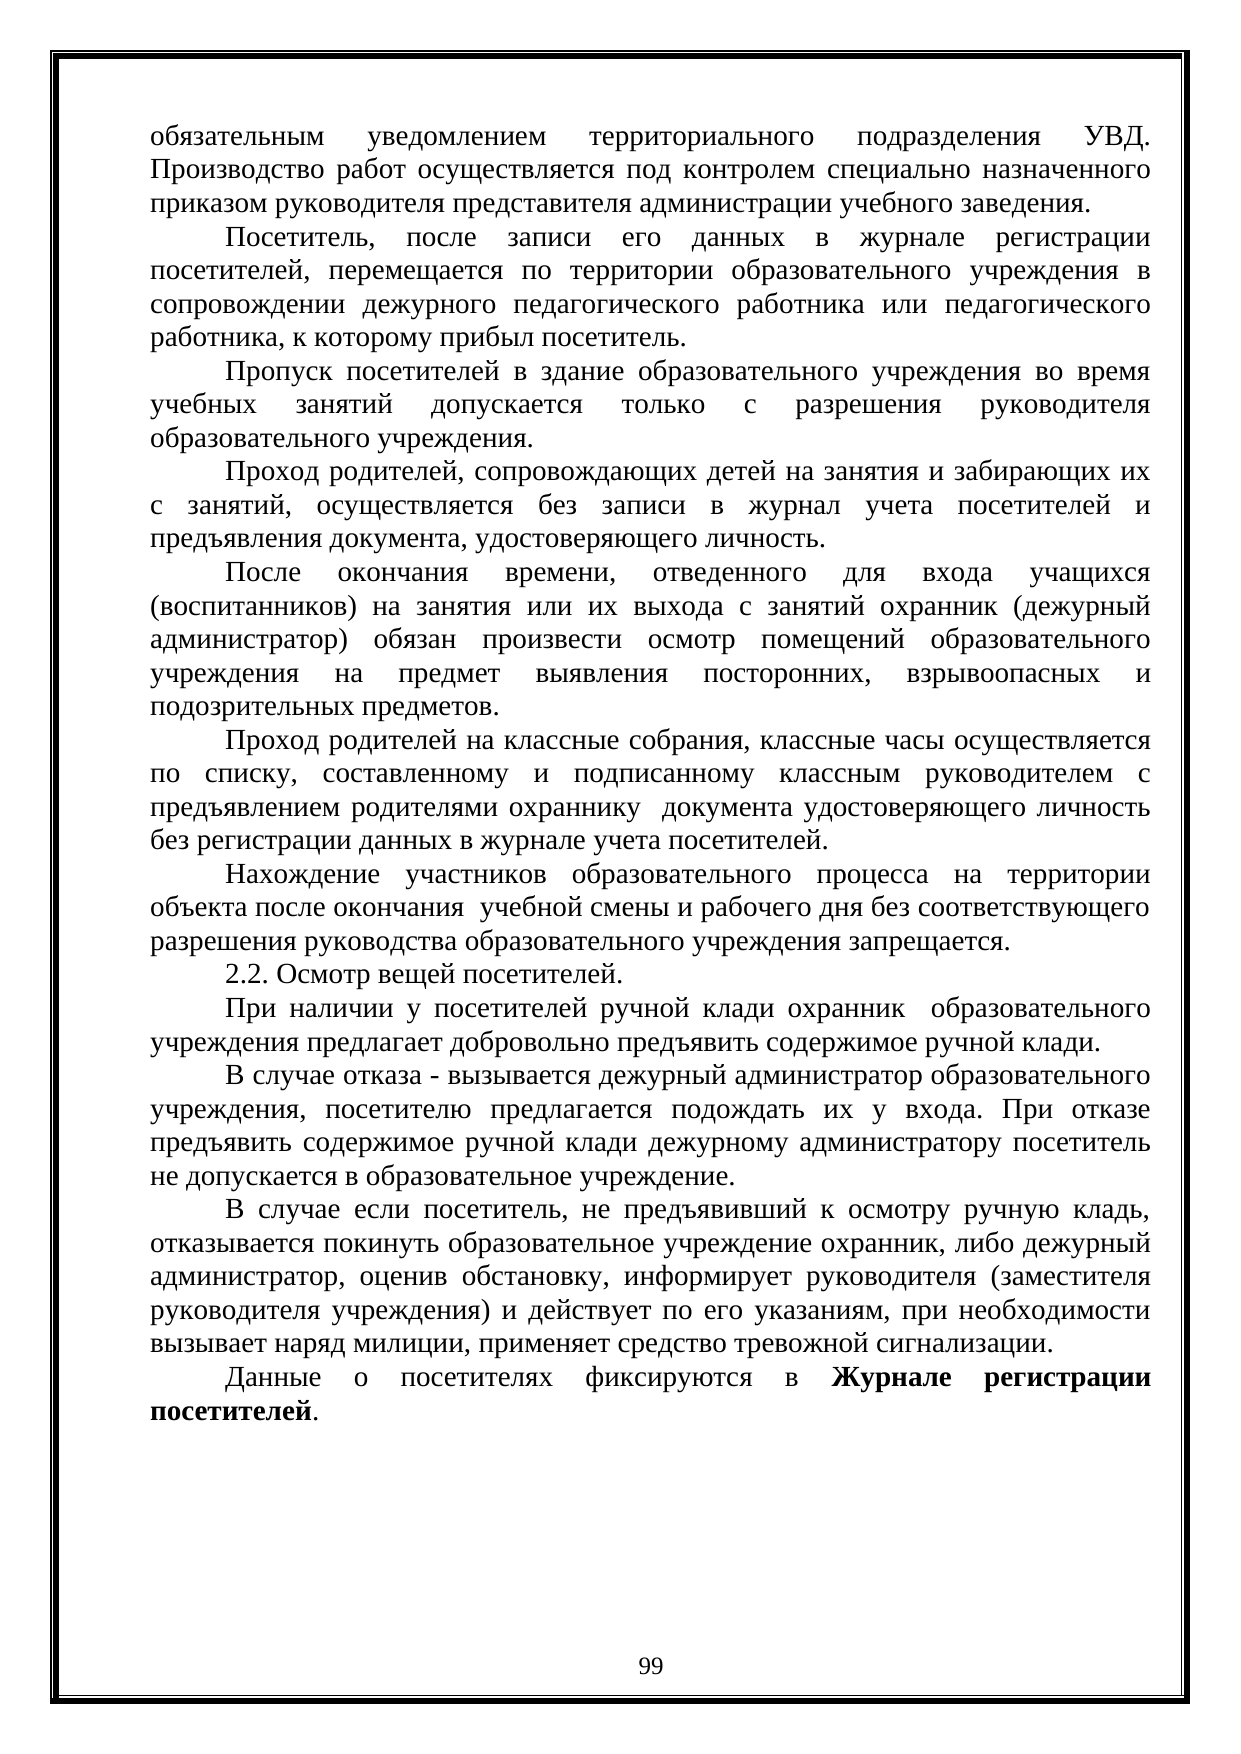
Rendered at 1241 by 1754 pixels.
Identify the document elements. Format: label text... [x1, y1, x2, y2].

text Проход родителей, сопровождающих детей на занятия и забирающих их с занятий, осуществляется без записи в журнал учета посетителей и предъявления документа, удостоверяющего личность. [150, 453, 1152, 554]
text Пропуск посетителей в здание образовательного учреждения во время учебных занятий допускается только с разрешения руководителя образовательного учреждения. [150, 353, 1152, 453]
text При наличии у посетителей ручной клади охранник образовательного учреждения предлагает добровольно предъявить содержимое ручной клади. [150, 990, 1152, 1057]
text После окончания времени, отведенного для входа учащихся (воспитанников) на занятия или их выхода с занятий охранник (дежурный администратор) обязан произвести осмотр помещений образовательного учреждения на предмет выявления посторонних, взрывоопасных и подозрительных предметов. [150, 554, 1152, 722]
text В случае если посетитель, не предъявивший к осмотру ручную кладь, отказывается покинуть образовательное учреждение охранник, либо дежурный администратор, оценив обстановку, информирует руководителя (заместителя руководителя учреждения) и действует по его указаниям, при необходимости вызывает наряд милиции, применяет средство тревожной сигнализации. [150, 1191, 1152, 1359]
text Проход родителей на классные собрания, классные часы осуществляется по списку, составленному и подписанному классным руководителем с предъявлением родителями охраннику документа удостоверяющего личность без регистрации данных в журнале учета посетителей. [150, 722, 1152, 856]
text Посетитель, после записи его данных в журнале регистрации посетителей, перемещается по территории образовательного учреждения в сопровождении дежурного педагогического работника или педагогического работника, к которому прибыл посетитель. [150, 219, 1152, 353]
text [150, 118, 1152, 219]
text Нахождение участников образовательного процесса на территории объекта после окончания учебной смены и рабочего дня без соответствующего разрешения руководства образовательного учреждения запрещается. [150, 856, 1152, 957]
text В случае отказа - вызывается дежурный администратор образовательного учреждения, посетителю предлагается подождать их у входа. При отказе предъявить содержимое ручной клади дежурному администратору посетитель не допускается в образовательное учреждение. [150, 1057, 1152, 1191]
text Данные о посетителях фиксируются в Журнале регистрации посетителей. [150, 1359, 1152, 1426]
text 2.2. Осмотр вещей посетителей. [150, 957, 1152, 990]
